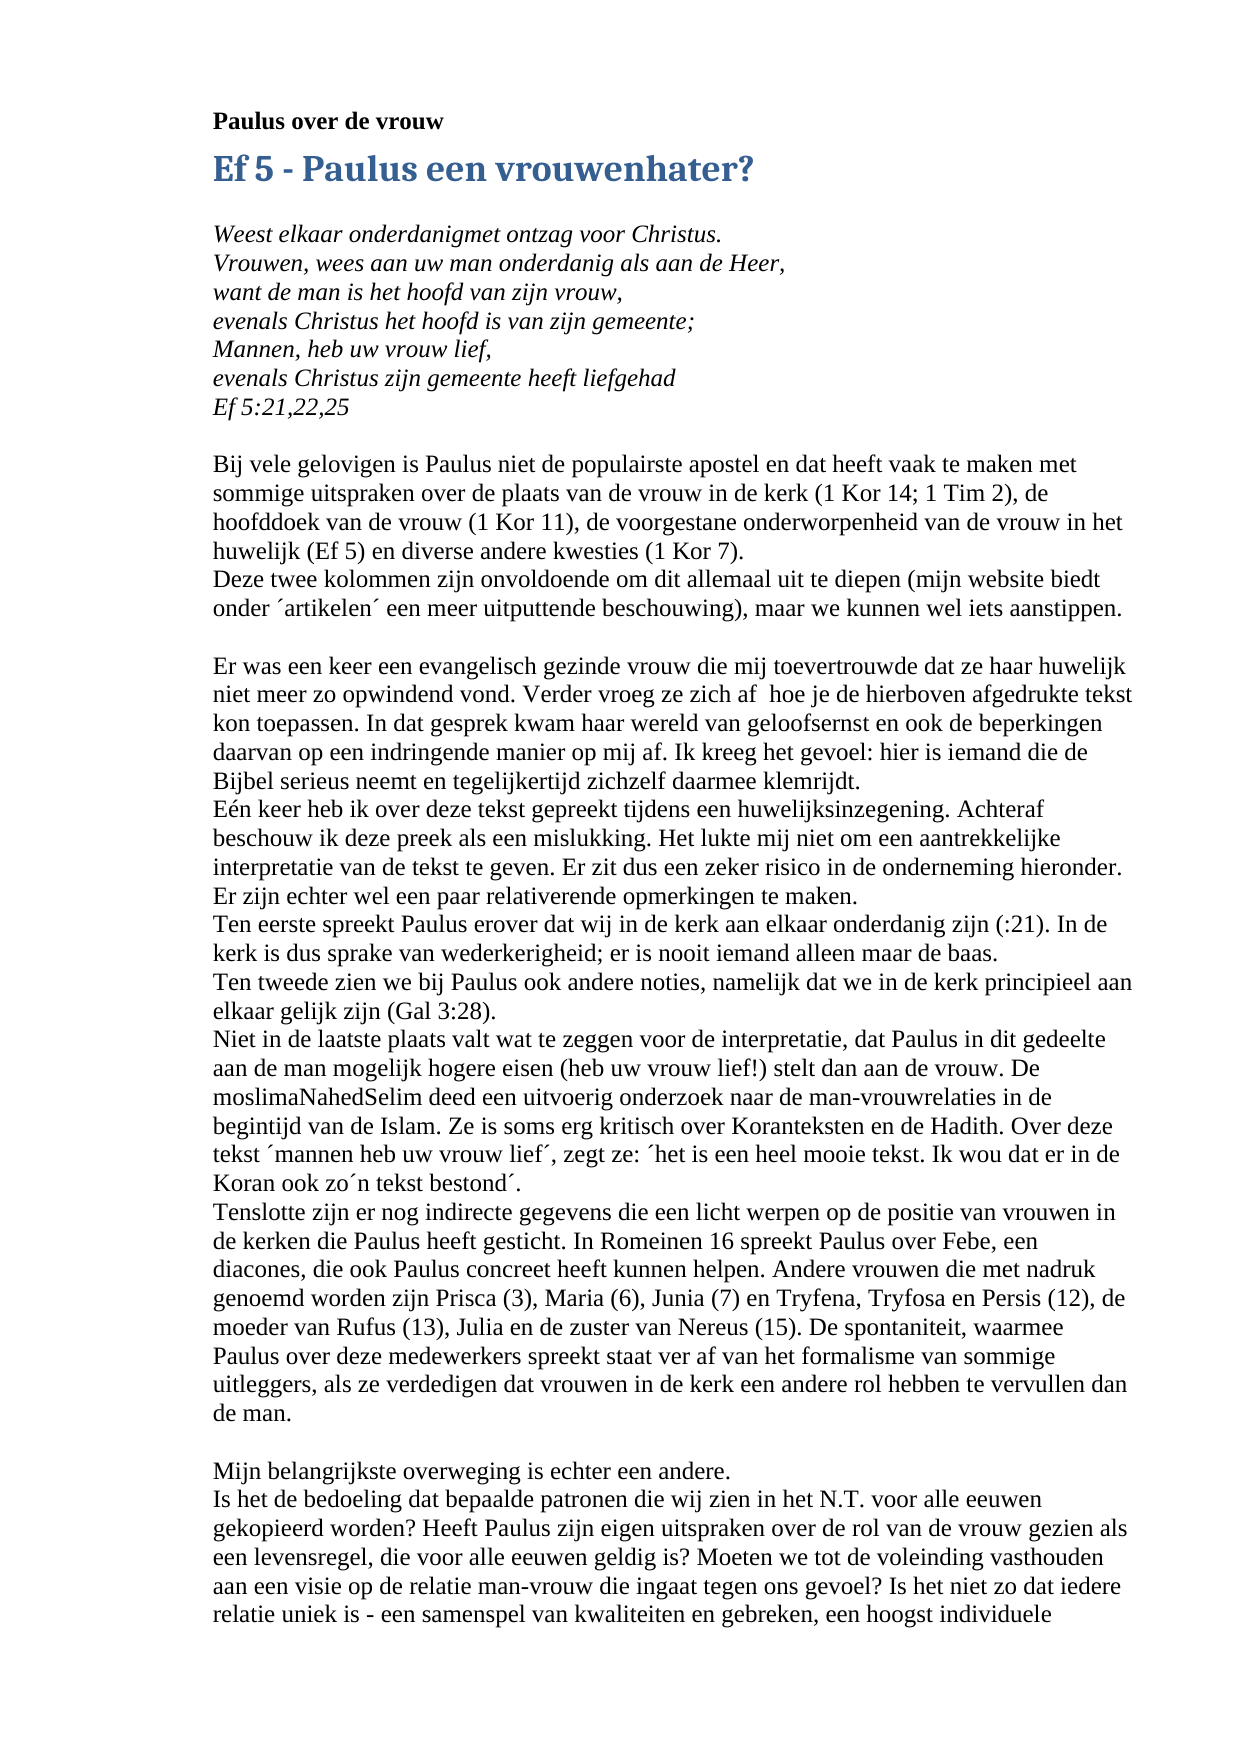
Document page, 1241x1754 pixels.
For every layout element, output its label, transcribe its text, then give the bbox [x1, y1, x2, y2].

text Er was een keer een evangelisch gezinde vrouw die mij toevertrouwde dat ze haar huwelijk niet meer zo opwindend vond. Verder vroeg ze zich af hoe je de hierboven afgedrukte tekst kon toepassen. In dat gesprek kwam haar wereld van geloofsernst en ook de beperkingen daarvan op een indringende manier op mij af. Ik kreeg het gevoel: hier is iemand die de Bijbel serieus neemt en tegelijkertijd zichzelf daarmee klemrijdt. [213, 651, 1134, 794]
text Ef 5:21,22,25 [213, 392, 1134, 421]
text Deze twee kolommen zijn onvoldoende om dit allemaal uit te diepen (mijn website biedt onder ´artikelen´ een meer uitputtende beschouwing), maar we kunnen wel iets aanstippen. [213, 564, 1134, 622]
text Niet in de laatste plaats valt wat te zeggen voor de interpretatie, dat Paulus in dit gedeelte aan de man mogelijk hogere eisen (heb uw vrouw lief!) stelt dan aan de vrouw. De moslimaNahedSelim deed een uitvoerig onderzoek naar de man-vrouwrelaties in de begintijd van de Islam. Ze is soms erg kritisch over Koranteksten en de Hadith. Over deze tekst ´mannen heb uw vrouw lief´, zegt ze: ´het is een heel mooie tekst. Ik wou dat er in de Koran ook zo´n tekst bestond´. [213, 1024, 1134, 1197]
text want de man is het hoofd van zijn vrouw, [213, 277, 1134, 306]
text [213, 1484, 1134, 1628]
text Vrouwen, wees aan uw man onderdanig als aan de Heer, [213, 248, 1134, 277]
text Bij vele gelovigen is Paulus niet de populairste apostel en dat heeft vaak te maken met sommige uitspraken over de plaats van de vrouw in de kerk (1 Kor 14; 1 Tim 2), de hoofddoek van de vrouw (1 Kor 11), de voorgestane onderworpenheid van de vrouw in het huwelijk (Ef 5) en diverse andere kwesties (1 Kor 7). [213, 449, 1134, 564]
text Paulus over de vrouw [213, 106, 1134, 135]
text Ten tweede zien we bij Paulus ook andere noties, namelijk dat we in de kerk principieel aan elkaar gelijk zijn (Gal 3:28). [213, 967, 1134, 1024]
text Er zijn echter wel een paar relativerende opmerkingen te maken. [213, 881, 1134, 909]
text Ten eerste spreekt Paulus erover dat wij in de kerk aan elkaar onderdanig zijn (:21). In de kerk is dus sprake van wederkerigheid; er is nooit iemand alleen maar de baas. [213, 909, 1134, 967]
text Tenslotte zijn er nog indirecte gegevens die een licht werpen op de positie van vrouwen in de kerken die Paulus heeft gesticht. In Romeinen 16 spreekt Paulus over Febe, een diacones, die ook Paulus concreet heeft kunnen helpen. Andere vrouwen die met nadruk genoemd worden zijn Prisca (3), Maria (6), Junia (7) en Tryfena, Tryfosa en Persis (12), de moeder van Rufus (13), Julia en de zuster van Nereus (15). De spontaniteit, waarmee Paulus over deze medewerkers spreekt staat ver af van het formalisme van sommige uitleggers, als ze verdedigen dat vrouwen in de kerk een andere rol hebben te vervullen dan de man. [213, 1197, 1134, 1427]
text Weest elkaar onderdanigmet ontzag voor Christus. [213, 219, 1134, 248]
text Eén keer heb ik over deze tekst gepreekt tijdens een huwelijksinzegening. Achteraf beschouw ik deze preek als een mislukking. Het lukte mij niet om een aantrekkelijke interpretatie van de tekst te geven. Er zit dus een zeker risico in de onderneming hieronder. [213, 794, 1134, 881]
text Mijn belangrijkste overweging is echter een andere. [213, 1456, 1134, 1484]
text evenals Christus het hoofd is van zijn gemeente; [213, 306, 1134, 334]
text evenals Christus zijn gemeente heeft liefgehad [213, 363, 1134, 392]
subtitle Ef 5 - Paulus een vrouwenhater? [213, 148, 1134, 191]
text Mannen, heb uw vrouw lief, [213, 334, 1134, 363]
